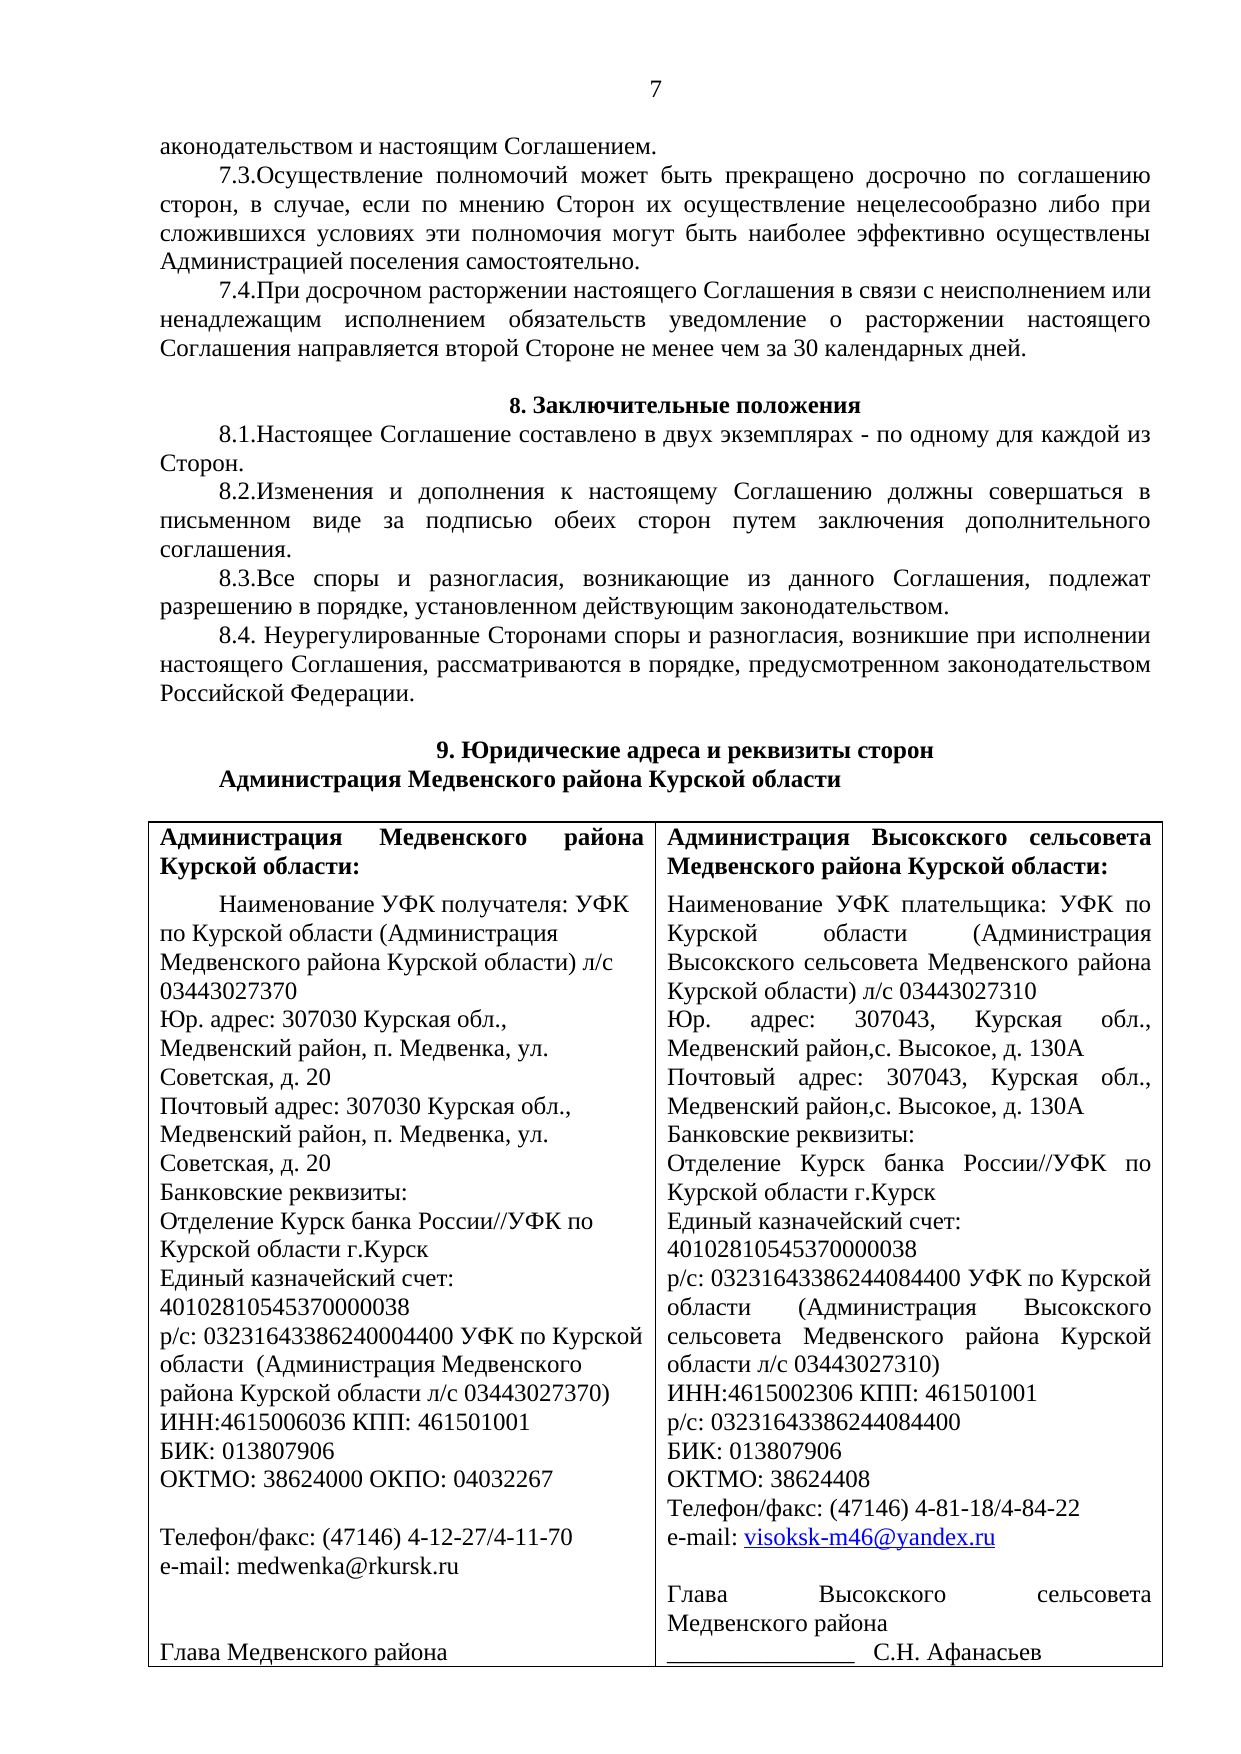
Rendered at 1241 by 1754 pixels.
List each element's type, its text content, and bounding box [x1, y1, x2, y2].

text 7.4.При досрочном расторжении настоящего Соглашения в связи с неисполнением или ненадлежащим исполнением обязательств уведомление о расторжении настоящего Соглашения направляется второй Стороне не менее чем за 30 календарных дней. [159, 275, 1152, 361]
text 8.3.Все споры и разногласия, возникающие из данного Соглашения, подлежат разрешению в порядке, установленном действующим законодательством. [159, 563, 1152, 620]
text 8. Заключительные положения [159, 390, 1152, 419]
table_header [149, 823, 655, 1666]
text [159, 131, 1152, 160]
text 7.3.Осуществление полномочий может быть прекращено досрочно по соглашению сторон, в случае, если по мнению Сторон их осуществление нецелесообразно либо при сложившихся условиях эти полномочия могут быть наиболее эффективно осуществлены Администрацией поселения самостоятельно. [159, 160, 1152, 275]
text 8.4. Неурегулированные Сторонами споры и разногласия, возникшие при исполнении настоящего Соглашения, рассматриваются в порядке, предусмотренном законодательством Российской Федерации. [159, 620, 1152, 706]
text 8.2.Изменения и дополнения к настоящему Соглашению должны совершаться в письменном виде за подписью обеих сторон путем заключения дополнительного соглашения. [159, 476, 1152, 563]
text Администрация Медвенского района Курской области [159, 764, 1152, 793]
text 8.1.Настоящее Соглашение составлено в двух экземплярах - по одному для каждой из Сторон. [159, 419, 1152, 476]
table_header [656, 823, 1162, 1666]
text 9. Юридические адреса и реквизиты сторон [159, 735, 1152, 764]
